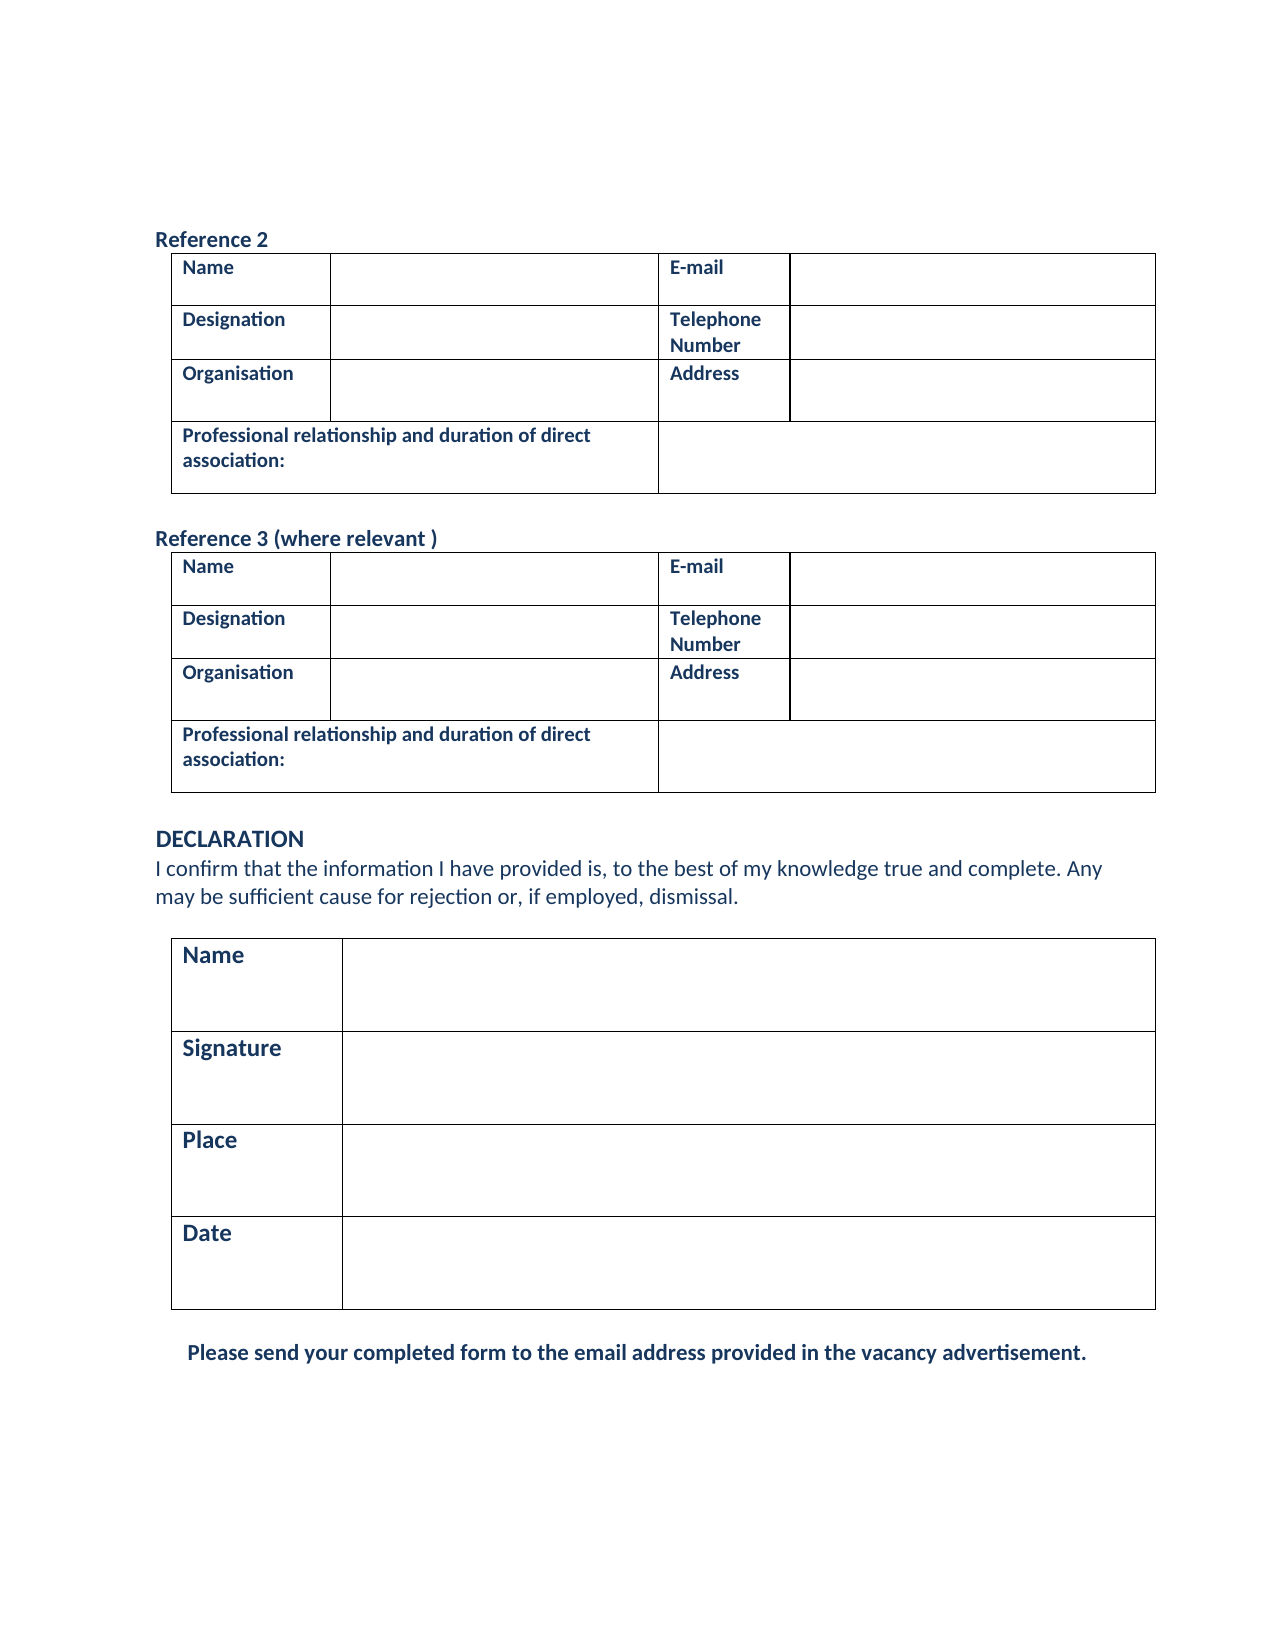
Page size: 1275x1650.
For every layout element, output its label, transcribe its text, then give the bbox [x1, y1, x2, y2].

table_cell Signature [172, 1032, 342, 1124]
table_header [791, 254, 1155, 305]
table_cell [331, 606, 658, 658]
table_cell Telephone Number [659, 606, 789, 658]
table_cell [791, 306, 1155, 359]
table_cell Designation [172, 606, 330, 658]
text Reference 3 (where relevant ) [150, 524, 1125, 552]
table_cell Date [172, 1217, 342, 1309]
table_cell Designation [172, 306, 330, 359]
table_cell [343, 1217, 1155, 1309]
table_cell Place [172, 1125, 342, 1216]
text may be sufficient cause for rejection or, if employed, dismissal. [150, 882, 1125, 910]
table_header Name [172, 939, 342, 1031]
text DECLARATION [150, 823, 1125, 854]
table_cell Professional relationship and duration of direct association: [172, 721, 658, 792]
table_cell Address [659, 360, 789, 421]
table_cell [791, 659, 1155, 720]
table_cell [343, 1032, 1155, 1124]
table_cell [659, 422, 1155, 493]
table_cell Organisation [172, 659, 330, 720]
text Reference 2 [150, 225, 1125, 253]
table_cell [331, 659, 658, 720]
table_cell [791, 360, 1155, 421]
table_cell [791, 606, 1155, 658]
table_header E-mail [659, 254, 789, 305]
table_header Name [172, 254, 330, 305]
text Please send your completed form to the email address provided in the vacancy advertisement. [150, 1338, 1125, 1366]
text I confirm that the information I have provided is, to the best of my knowledge true and complete. Any [150, 854, 1125, 882]
table_cell [343, 1125, 1155, 1216]
table_cell [331, 306, 658, 359]
table_header E-mail [659, 553, 789, 604]
table_cell Address [659, 659, 789, 720]
table_cell Telephone Number [659, 306, 789, 359]
table_cell Organisation [172, 360, 330, 421]
table_header [331, 553, 658, 604]
table_header [343, 939, 1155, 1031]
table_header [791, 553, 1155, 604]
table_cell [172, 422, 658, 493]
table_header [331, 254, 658, 305]
table_cell [659, 721, 1155, 792]
table_header Name [172, 553, 330, 604]
table_cell [331, 360, 658, 421]
